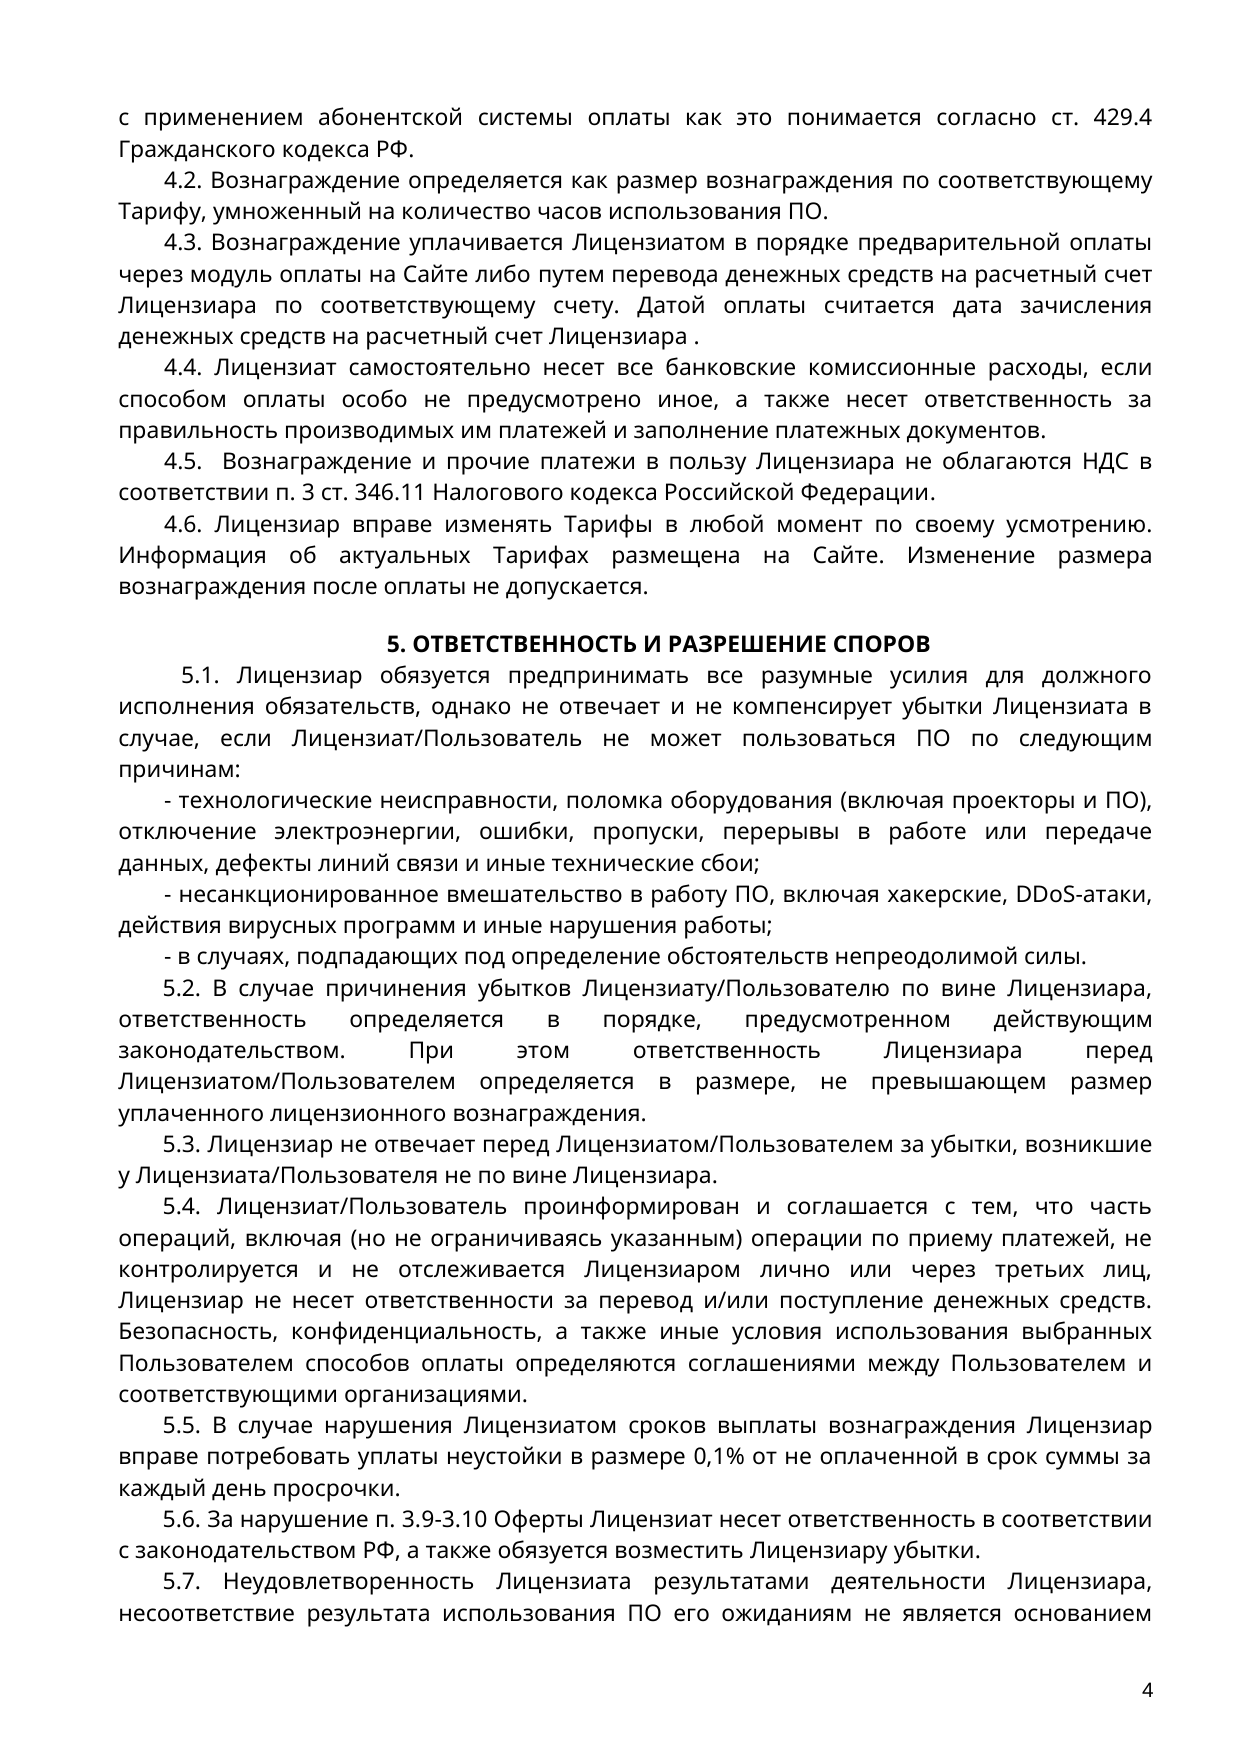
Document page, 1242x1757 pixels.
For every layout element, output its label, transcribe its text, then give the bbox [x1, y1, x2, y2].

text 5.6. За нарушение п. 3.9-3.10 Оферты Лицензиат несет ответственность в соответствии с законодательством РФ, а также обязуется возместить Лицензиару убытки. [118, 1503, 1153, 1565]
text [118, 1565, 1153, 1628]
text 4.2. Вознаграждение определяется как размер вознаграждения по соответствующему Тарифу, умноженный на количество часов использования ПО. [118, 164, 1153, 226]
text 5.4. Лицензиат/Пользователь проинформирован и соглашается с тем, что часть операций, включая (но не ограничиваясь указанным) операции по приему платежей, не контролируется и не отслеживается Лицензиаром лично или через третьих лиц, Лицензиар не несет ответственности за перевод и/или поступление денежных средств. Безопасность, конфиденциальность, а также иные условия использования выбранных Пользователем способов оплаты определяются соглашениями между Пользователем и соответствующими организациями. [118, 1190, 1153, 1409]
text 5.1. Лицензиар обязуется предпринимать все разумные усилия для должного исполнения обязательств, однако не отвечает и не компенсирует убытки Лицензиата в случае, если Лицензиат/Пользователь не может пользоваться ПО по следующим причинам: [118, 659, 1153, 784]
text 4.4. Лицензиат самостоятельно несет все банковские комиссионные расходы, если способом оплаты особо не предусмотрено иное, а также несет ответственность за правильность производимых им платежей и заполнение платежных документов. [118, 351, 1153, 445]
text 5.3. Лицензиар не отвечает перед Лицензиатом/Пользователем за убытки, возникшие у Лицензиата/Пользователя не по вине Лицензиара. [118, 1128, 1153, 1190]
text - технологические неисправности, поломка оборудования (включая проекторы и ПО), отключение электроэнергии, ошибки, пропуски, перерывы в работе или передаче данных, дефекты линий связи и иные технические сбои; [118, 784, 1153, 878]
text - несанкционированное вмешательство в работу ПО, включая хакерские, DDoS-атаки, действия вирусных программ и иные нарушения работы; [118, 878, 1153, 940]
text 4.5. Вознаграждение и прочие платежи в пользу Лицензиара не облагаются НДС в соответствии п. 3 ст. 346.11 Налогового кодекса Российской Федерации. [118, 445, 1153, 508]
text 4.3. Вознаграждение уплачивается Лицензиатом в порядке предварительной оплаты через модуль оплаты на Сайте либо путем перевода денежных средств на расчетный счет Лицензиара по соответствующему счету. Датой оплаты считается дата зачисления денежных средств на расчетный счет Лицензиара . [118, 226, 1153, 351]
text 5. ОТВЕТСТВЕННОСТЬ И РАЗРЕШЕНИЕ СПОРОВ [118, 628, 1153, 659]
text 5.5. В случае нарушения Лицензиатом сроков выплаты вознаграждения Лицензиар вправе потребовать уплаты неустойки в размере 0,1% от не оплаченной в срок суммы за каждый день просрочки. [118, 1409, 1153, 1503]
text - в случаях, подпадающих под определение обстоятельств непреодолимой силы. [118, 940, 1153, 971]
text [118, 101, 1153, 164]
text 5.2. В случае причинения убытков Лицензиату/Пользователю по вине Лицензиара, ответственность определяется в порядке, предусмотренном действующим законодательством. При этом ответственность Лицензиара перед Лицензиатом/Пользователем определяется в размере, не превышающем размер уплаченного лицензионного вознаграждения. [118, 971, 1153, 1128]
text 4.6. Лицензиар вправе изменять Тарифы в любой момент по своему усмотрению. Информация об актуальных Тарифах размещена на Сайте. Изменение размера вознаграждения после оплаты не допускается. [118, 508, 1153, 601]
